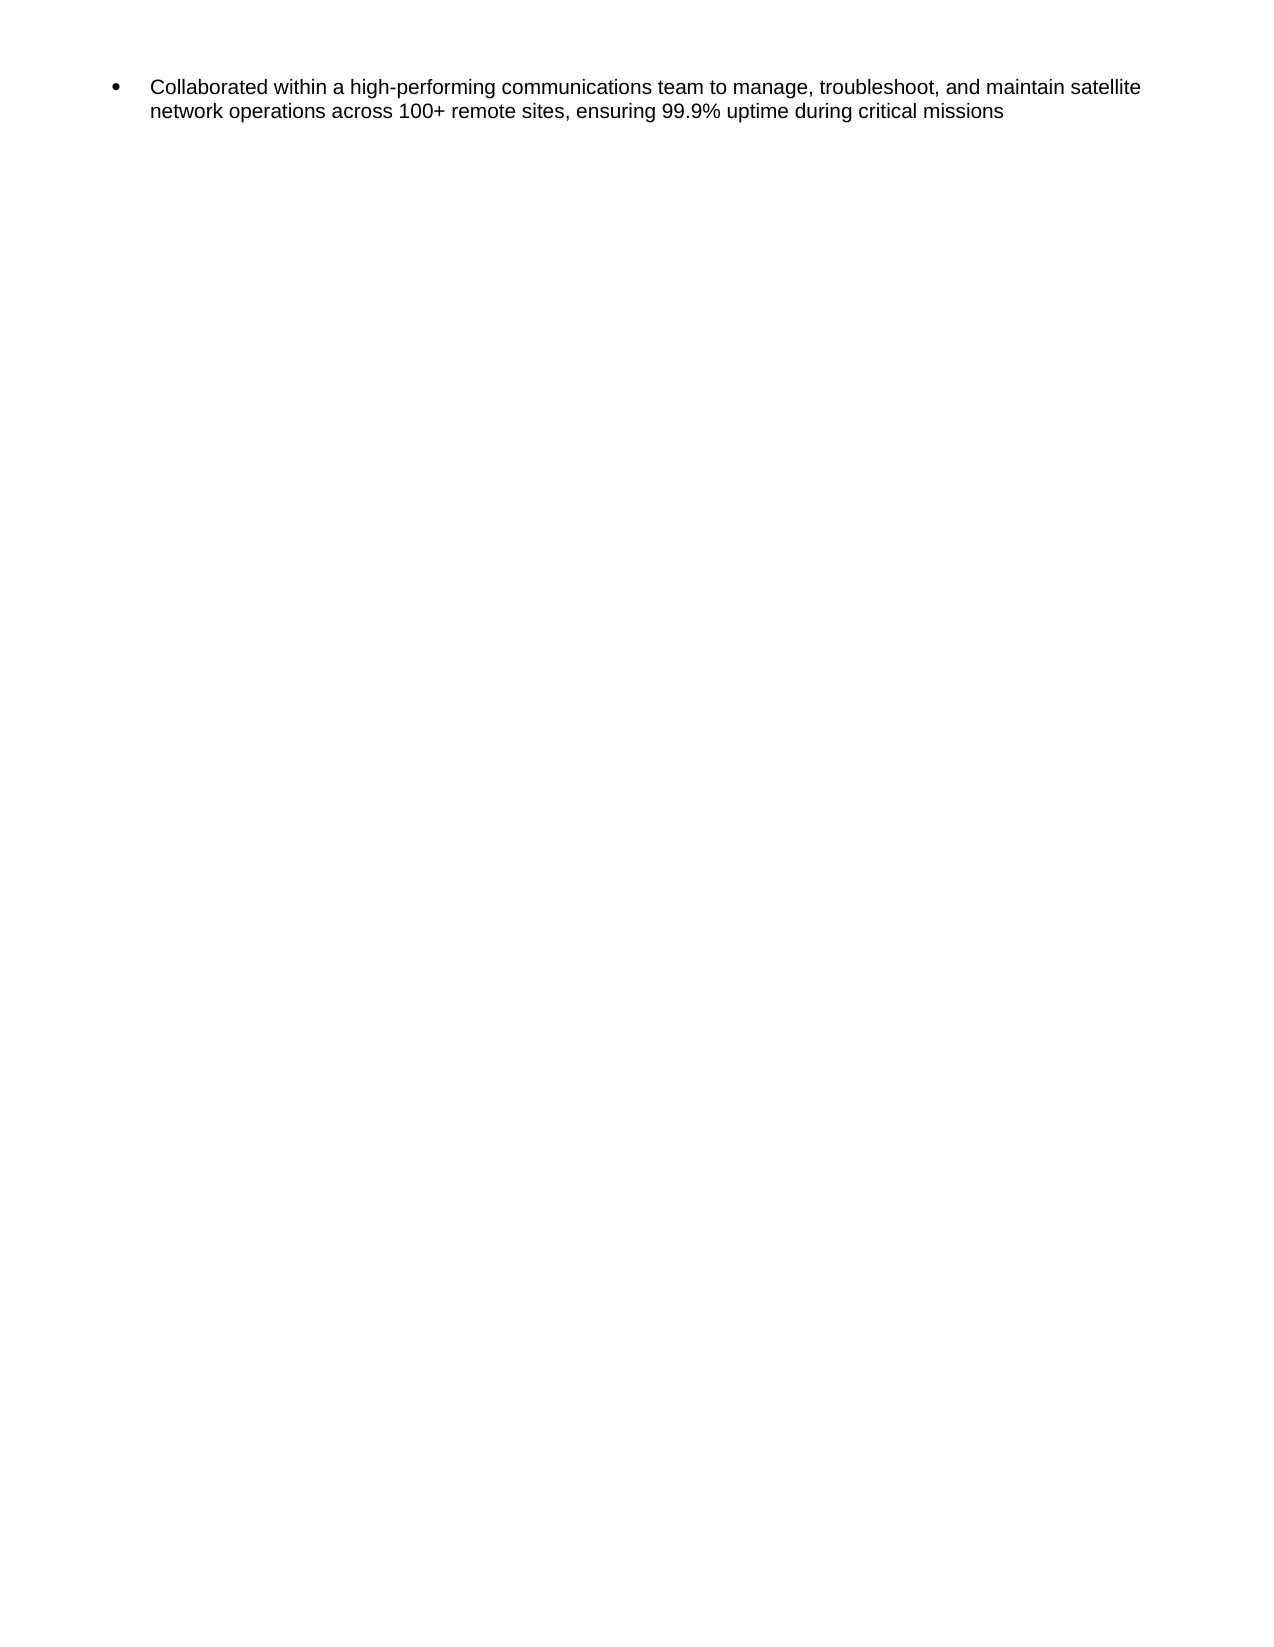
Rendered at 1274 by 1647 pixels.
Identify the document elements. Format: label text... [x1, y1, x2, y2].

list Collaborated within a high-performing communications team to manage, troubleshoot, and maintain satellite network operations across 100+ remote sites, ensuring 99.9% uptime during critical missions [112, 75, 1198, 123]
